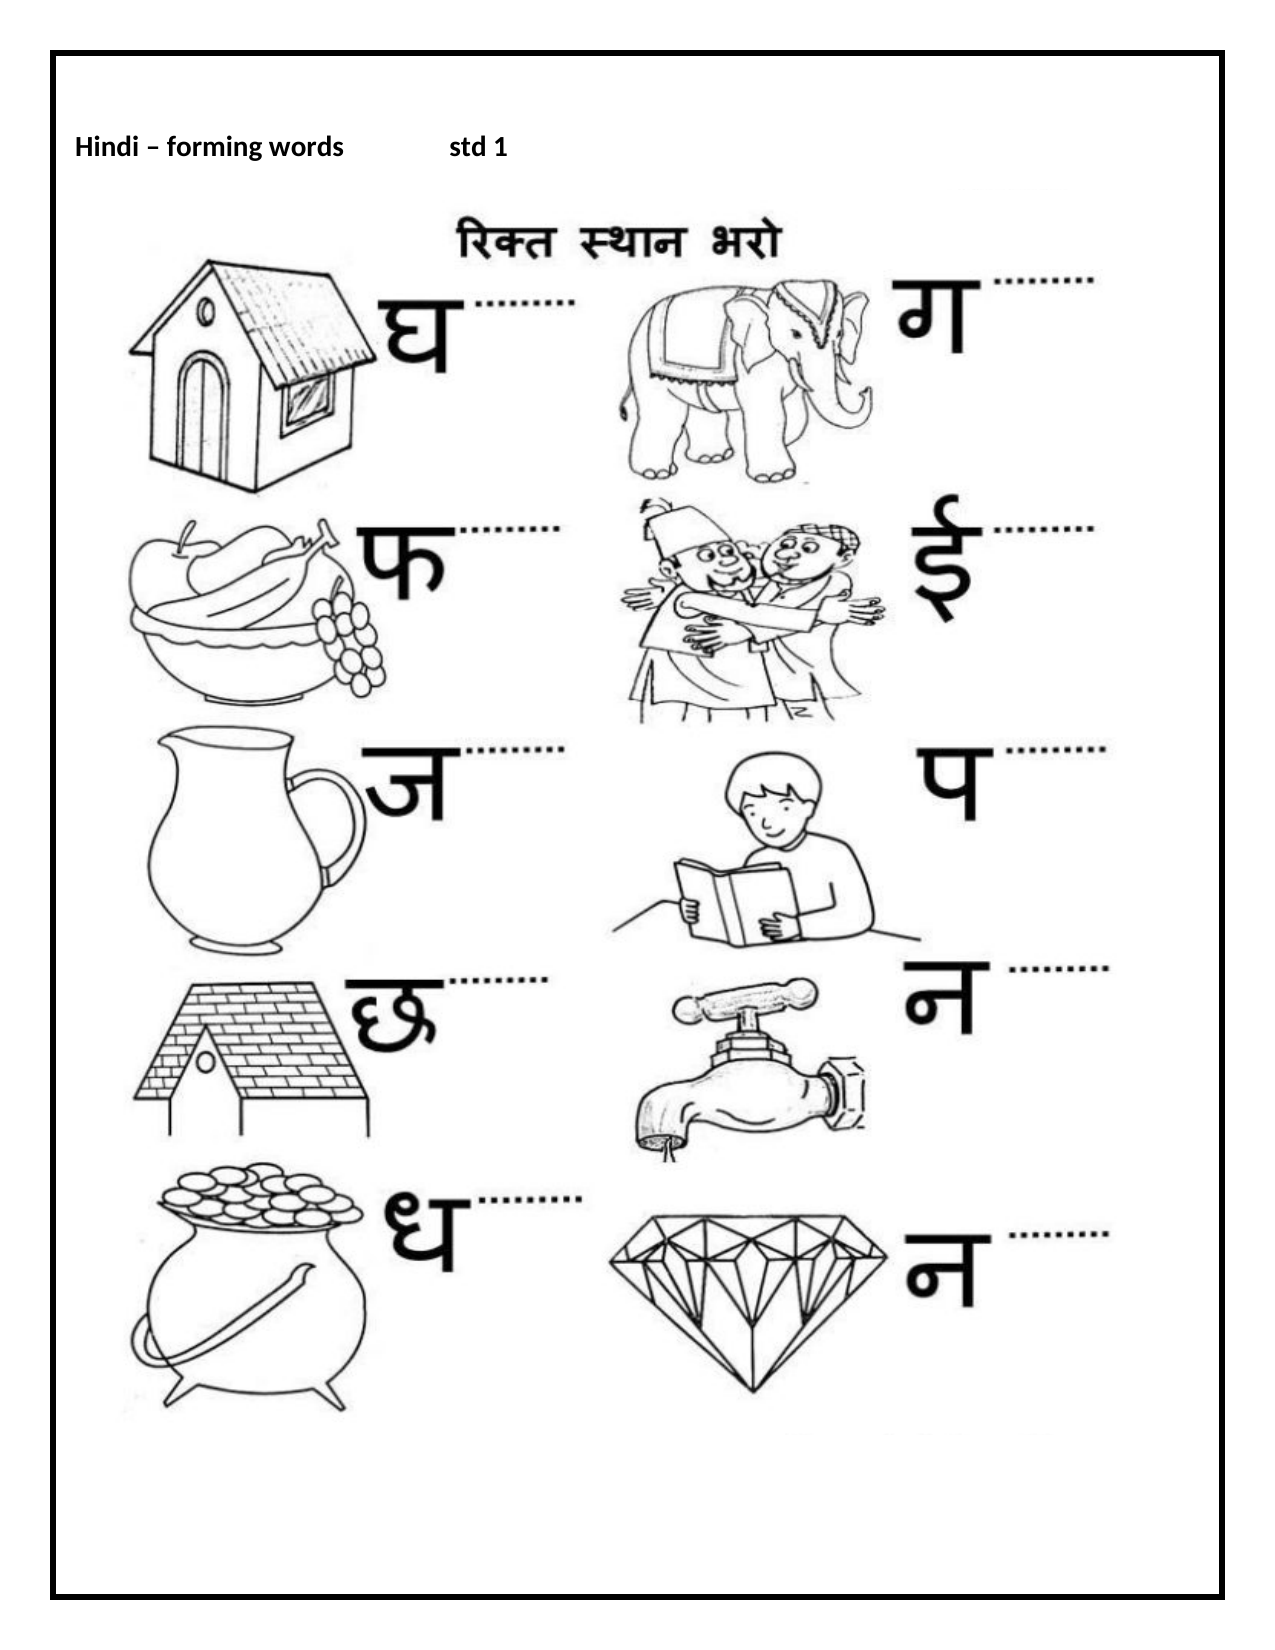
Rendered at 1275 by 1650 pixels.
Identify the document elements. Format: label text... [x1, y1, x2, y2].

picture [75, 189, 1161, 1435]
text Hindi – forming words std 1 [75, 128, 1200, 164]
